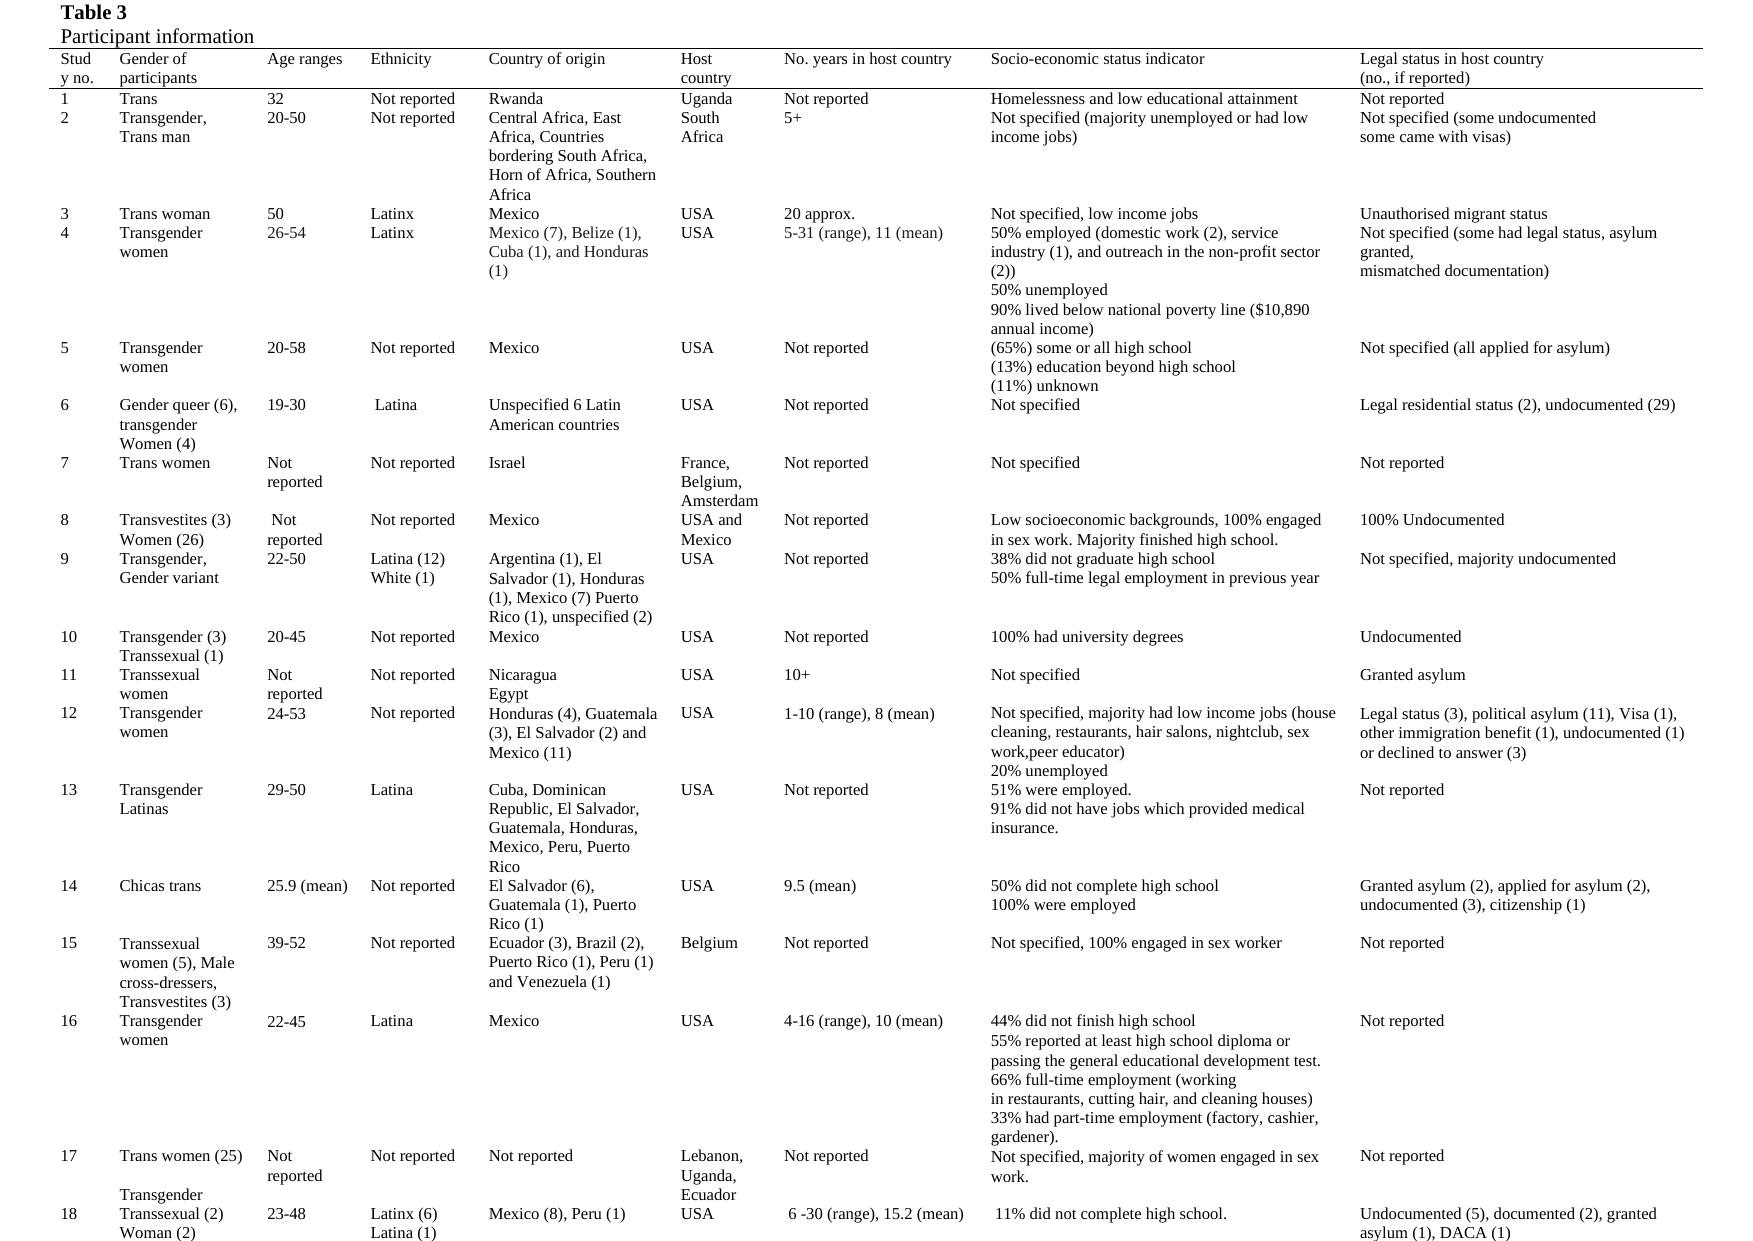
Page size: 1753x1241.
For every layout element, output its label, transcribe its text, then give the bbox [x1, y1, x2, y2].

table_cell 8 [49, 510, 108, 548]
table_cell 10+ [773, 665, 979, 703]
table_cell ﻿23-48 [256, 1204, 359, 1240]
table_cell Not specified [979, 395, 1348, 453]
table_cell Not reported [256, 1146, 359, 1204]
table_cell 13 [49, 780, 108, 876]
table_cell Trans [108, 89, 256, 108]
table_cell 50% employed (domestic work (2), service industry (1), and outreach in the non-profit sector (2)) 50% unemployed 90% lived below national poverty line ($10,890 annual income) [979, 223, 1348, 338]
table_cell 32 [256, 89, 359, 108]
table_cell 19-30 [256, 395, 359, 453]
table_cell Not reported [359, 108, 477, 203]
table_cell USA [669, 204, 773, 223]
table_cell Transgender, Trans man [108, 108, 256, 203]
table_cell Latinx [359, 204, 477, 223]
table_cell Rwanda [477, 89, 669, 108]
table_cell Legal residential status (2), undocumented (29) [1349, 395, 1703, 453]
table_cell Mexico [477, 338, 669, 395]
table_cell 44% did not finish high school ﻿55% reported at least high school diploma or passing the general educational development test. 66% full-time employment (working in restaurants, cutting hair, and cleaning houses) 33% had part-time employment (factory, cashier, gardener). [979, 1011, 1348, 1146]
table_cell 16 [49, 1011, 108, 1146]
table_cell Not reported [1349, 933, 1703, 1011]
table_cell 12 [49, 703, 108, 780]
table_cell 29-50 [256, 780, 359, 876]
table_cell ﻿ 6 -30 (range), 15.2 (mean) [773, 1204, 979, 1240]
table_cell Not reported [359, 453, 477, 510]
table_cell 39-52 [256, 933, 359, 1011]
table_cell 1 [49, 89, 108, 108]
table_cell 100% had university degrees [979, 626, 1348, 665]
table_cell USA [669, 703, 773, 780]
table_cell Mexico [477, 510, 669, 548]
table_cell Belgium [669, 933, 773, 1011]
table_cell Gender queer (6), transgender Women (4) [108, 395, 256, 453]
table_cell Transvestites (3) Women (26) [108, 510, 256, 548]
table_cell 50 [256, 204, 359, 223]
table_cell Trans women [108, 453, 256, 510]
table_cell 5+ [773, 108, 979, 203]
table_cell Mexico [477, 626, 669, 665]
table_cell 2 [49, 108, 108, 203]
table_cell ﻿24-53 [256, 703, 359, 780]
table_cell ﻿Transsexual women (5), Male cross-dressers, Transvestites (3) [108, 933, 256, 1011]
table_cell Mexico [477, 204, 669, 223]
table_cell Not reported [1349, 453, 1703, 510]
table_cell Not specified [979, 453, 1348, 510]
table_cell Not specified (majority unemployed or had low income jobs) [979, 108, 1348, 203]
table_cell Undocumented (5), documented (2), granted asylum (1), DACA (1) [1349, 1204, 1703, 1240]
table_cell USA [669, 549, 773, 626]
table_cell USA [669, 626, 773, 665]
table_cell USA [669, 665, 773, 703]
table_cell Granted asylum [1349, 665, 1703, 703]
table_cell Lebanon, Uganda, Ecuador [669, 1146, 773, 1204]
table_cell ﻿Honduras (4), Guatemala (3), El Salvador (2) and Mexico (11) [477, 703, 669, 780]
table_cell Not specified, majority undocumented [1349, 549, 1703, 626]
table_cell Latina [359, 780, 477, 876]
table_cell 20-50 [256, 108, 359, 203]
table_cell 51% were employed. 91% did not have jobs which provided medical insurance. [979, 780, 1348, 876]
table_cell Mexico (7), Belize (1), Cuba (1), and Honduras (1) [477, 223, 669, 338]
table_cell Not reported [359, 338, 477, 395]
table_cell Not reported [773, 338, 979, 395]
table_cell Not reported [773, 395, 979, 453]
table_cell Not reported [773, 780, 979, 876]
table_cell Trans women (25) Transgender [108, 1146, 256, 1204]
table_cell Granted asylum (2), applied for asylum (2), undocumented (3), citizenship (1) [1349, 876, 1703, 933]
table_cell ﻿22-50 [256, 549, 359, 626]
table_cell Age ranges [256, 49, 359, 87]
table_cell 9.5 (mean) [773, 876, 979, 933]
table_cell Not reported [359, 665, 477, 703]
table_cell 15 [49, 933, 108, 1011]
table_cell Undocumented [1349, 626, 1703, 665]
table_cell Not reported [773, 626, 979, 665]
table_cell 4 [49, 223, 108, 338]
table_cell Not reported [256, 510, 359, 548]
table_cell Mexico [477, 1011, 669, 1146]
table_cell Nicaragua Egypt [477, 665, 669, 703]
table_cell USA [669, 780, 773, 876]
table_cell 14 [49, 876, 108, 933]
table_cell USA [669, 338, 773, 395]
table_cell Not reported [1349, 1011, 1703, 1146]
table_cell Study no. [49, 49, 108, 87]
table_cell Chicas trans [108, 876, 256, 933]
table_cell ﻿22-45 [256, 1011, 359, 1146]
table_cell ﻿Legal status (3), political asylum (11), Visa (1), other immigration benefit (1), undocumented (1) or declined to answer (3) [1349, 703, 1703, 780]
table_cell USA and Mexico [669, 510, 773, 548]
table_cell Cuba, Dominican Republic, El Salvador, Guatemala, Honduras, Mexico, Peru, Puerto Rico [477, 780, 669, 876]
table_cell 3 [49, 204, 108, 223]
table_cell Gender of participants [108, 49, 256, 87]
table_cell Not specified, majority had low income jobs (house cleaning, restaurants, hair salons, nightclub, sex work,peer educator) 20% unemployed [979, 703, 1348, 780]
table_cell Not reported [359, 1146, 477, 1204]
table_cell Latina [359, 395, 477, 453]
table_cell 18 [49, 1204, 108, 1240]
table_cell Not specified [979, 665, 1348, 703]
table_cell 26-54 [256, 223, 359, 338]
table_cell ﻿Not specified, majority of women engaged in sex work. [979, 1146, 1348, 1204]
table_cell 5 [49, 338, 108, 395]
table_cell 20-45 [256, 626, 359, 665]
table_cell Latina [359, 1011, 477, 1146]
table_cell Not reported [477, 1146, 669, 1204]
table_cell Not specified, 100% engaged in sex worker [979, 933, 1348, 1011]
table_cell No. years in host country [773, 49, 979, 87]
table_cell Not specified, low income jobs [979, 204, 1348, 223]
table_cell 20-58 [256, 338, 359, 395]
table_cell USA [669, 1011, 773, 1146]
table_cell 7 [49, 453, 108, 510]
table_cell Not reported [773, 1146, 979, 1204]
table_cell Trans woman [108, 204, 256, 223]
table_cell Not reported [359, 933, 477, 1011]
table_cell Latinx (6) Latina (1) Mexican (1) Hispanic (1) [359, 1204, 477, 1240]
table_cell Unspecified 6 Latin American countries [477, 395, 669, 453]
table_cell ﻿1-10 (range), 8 (mean) [773, 703, 979, 780]
table_cell Country of origin [477, 49, 669, 87]
table_cell Not reported [359, 626, 477, 665]
table_cell France, Belgium, Amsterdam [669, 453, 773, 510]
table_cell Not reported [1349, 89, 1703, 108]
table_cell 6 [49, 395, 108, 453]
table_cell Transsexual (2) Woman (2) Trans-male (2) Non-binary person (1) Trans-female (1) Male (1) [108, 1204, 256, 1240]
table_cell ﻿ 11% did not complete high school. [979, 1204, 1348, 1240]
table_cell Transgender women [108, 223, 256, 338]
table_cell 100% Undocumented [1349, 510, 1703, 548]
table_cell Ecuador (3), Brazil (2), Puerto Rico (1), Peru (1) and Venezuela (1) [477, 933, 669, 1011]
table_cell Legal status in host country (no., if reported) [1349, 49, 1703, 87]
table_cell Not specified (some had legal status, asylum granted, mismatched documentation) [1349, 223, 1703, 338]
table_cell Not reported [773, 933, 979, 1011]
table_cell Israel [477, 453, 669, 510]
table_cell Not specified (some undocumented some came with visas) [1349, 108, 1703, 203]
table_cell 17 [49, 1146, 108, 1204]
table_cell South Africa [669, 108, 773, 203]
table_cell Transgender women [108, 703, 256, 780]
table_cell Not reported [773, 453, 979, 510]
table_cell Socio-economic status indicator [979, 49, 1348, 87]
table_cell 4-16 (range), 10 (mean) [773, 1011, 979, 1146]
table_cell Not reported [359, 89, 477, 108]
table_cell Uganda [669, 89, 773, 108]
table_cell 10 [49, 626, 108, 665]
table_cell Not reported [1349, 1146, 1703, 1204]
table_cell USA [669, 1204, 773, 1240]
table_cell 50% did not complete high school 100% were employed [979, 876, 1348, 933]
table_cell Transgender women [108, 338, 256, 395]
table_cell Latina (12) White (1) [359, 549, 477, 626]
table_cell Not reported [359, 703, 477, 780]
table_cell 25.9 (mean) [256, 876, 359, 933]
table_cell Transsexual women [108, 665, 256, 703]
table_cell USA [669, 876, 773, 933]
table_cell Mexico (8), Peru (1) [477, 1204, 669, 1240]
table_cell Not specified (all applied for asylum) [1349, 338, 1703, 395]
table_cell Transgender Latinas [108, 780, 256, 876]
table_cell Transgender, Gender variant [108, 549, 256, 626]
table_cell Not reported [359, 510, 477, 548]
table_header Table 3 Participant information [49, 0, 1703, 48]
table_cell Ethnicity [359, 49, 477, 87]
table_cell Host country [669, 49, 773, 87]
table_cell Homelessness and low educational attainment [979, 89, 1348, 108]
table_cell Unauthorised migrant status [1349, 204, 1703, 223]
table_cell ﻿Argentina (1), El Salvador (1), Honduras (1), Mexico (7) Puerto Rico (1), unspecified (2) [477, 549, 669, 626]
table_cell 38% did not graduate high school 50% full-time legal employment in previous year [979, 549, 1348, 626]
table_cell Not reported [359, 876, 477, 933]
table_cell 5-31 (range), 11 (mean) [773, 223, 979, 338]
table_cell 11 [49, 665, 108, 703]
table_cell Not reported [773, 89, 979, 108]
table_cell 20 approx. [773, 204, 979, 223]
table_cell Not reported [1349, 780, 1703, 876]
table_cell Transgender (3) Transsexual (1) [108, 626, 256, 665]
table_cell Central Africa, East Africa, Countries bordering South Africa, Horn of Africa, Southern Africa [477, 108, 669, 203]
table_cell Not reported [773, 510, 979, 548]
table_cell USA [669, 223, 773, 338]
table_cell Latinx [359, 223, 477, 338]
table_cell Not reported [256, 665, 359, 703]
table_cell 9 [49, 549, 108, 626]
table_cell (65%) some or all high school (13%) education beyond high school (11%) unknown [979, 338, 1348, 395]
table_cell Low socioeconomic backgrounds, 100% engaged in sex work. Majority finished high school. [979, 510, 1348, 548]
table_cell El Salvador (6), Guatemala (1), Puerto Rico (1) [477, 876, 669, 933]
table_cell Not reported [256, 453, 359, 510]
table_cell Transgender women [108, 1011, 256, 1146]
table_cell USA [669, 395, 773, 453]
table_cell Not reported [773, 549, 979, 626]
